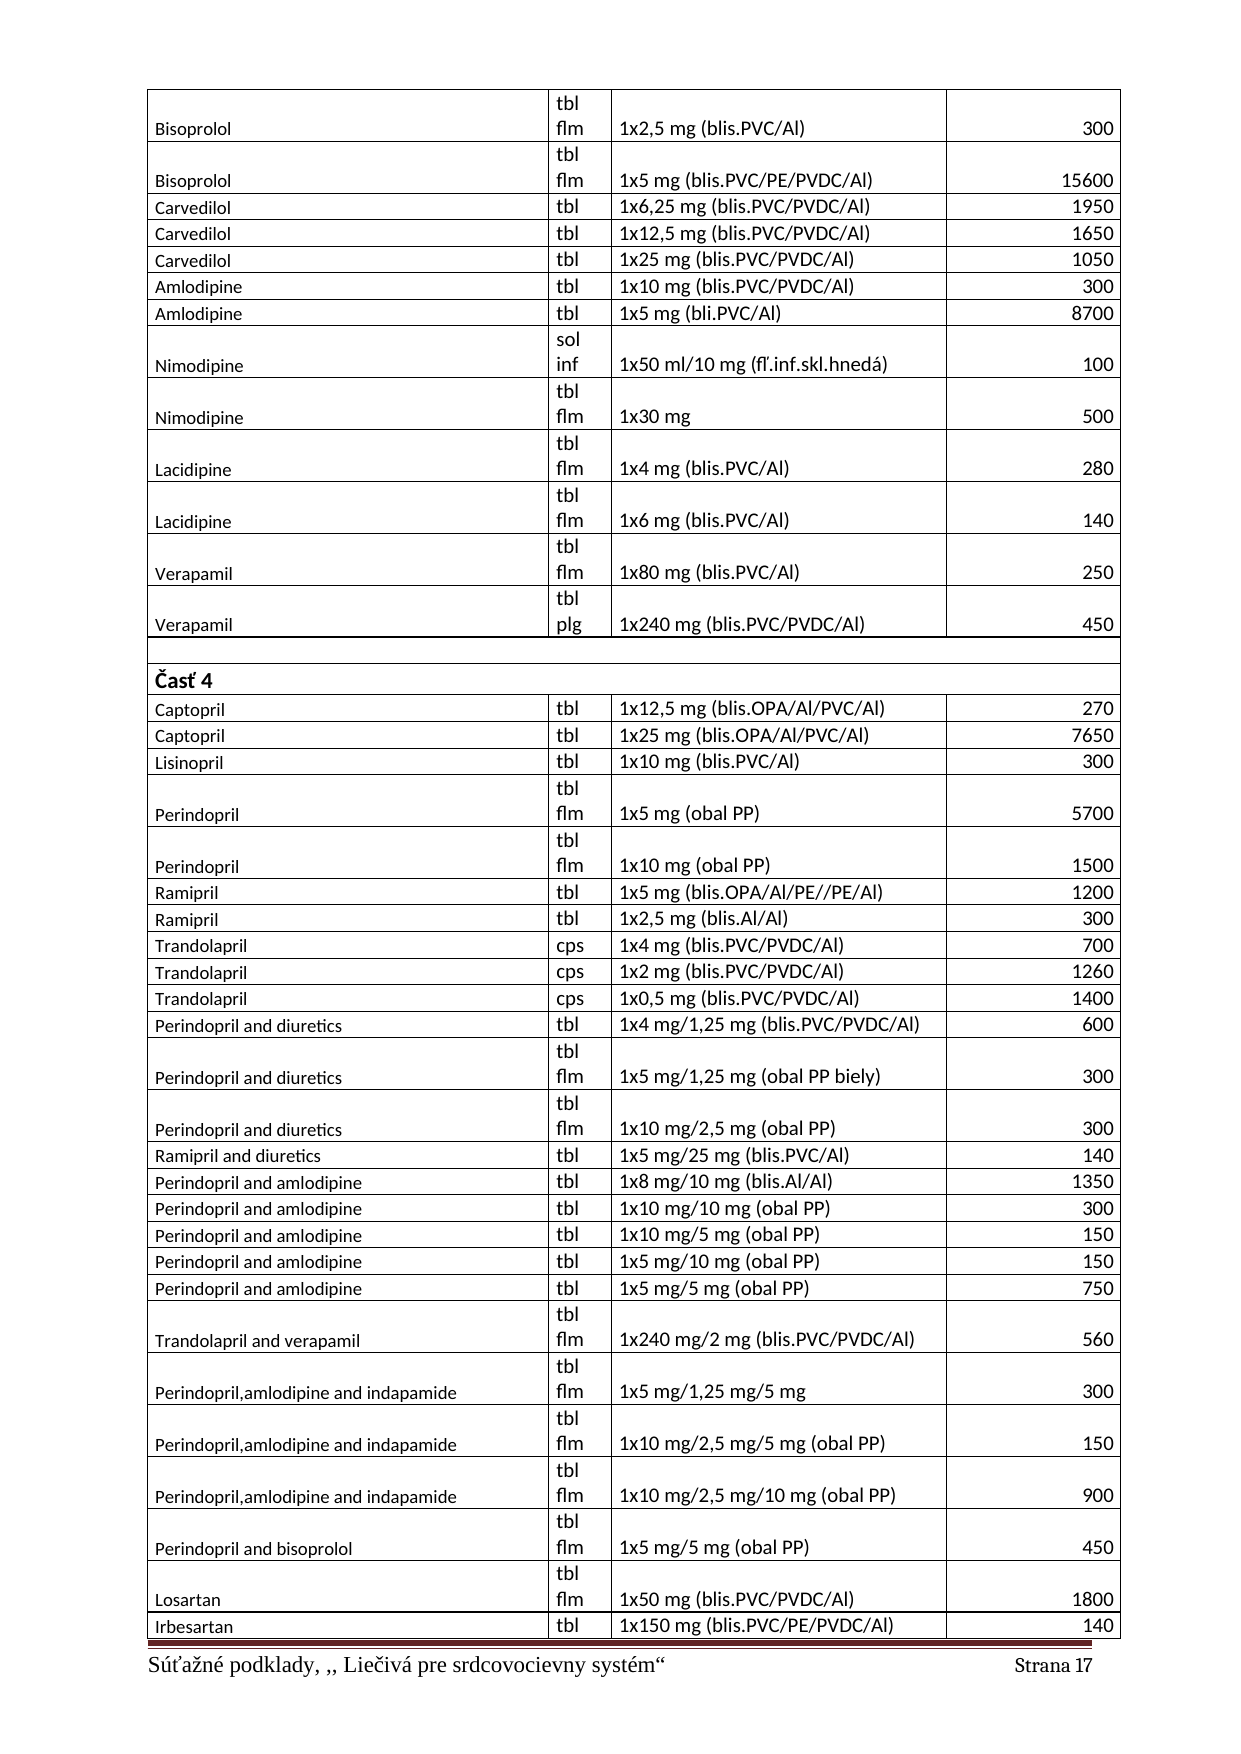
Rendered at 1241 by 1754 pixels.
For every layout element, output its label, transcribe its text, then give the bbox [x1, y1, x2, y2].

table_cell 750 [947, 1275, 1120, 1300]
table_cell 500 [947, 378, 1120, 429]
table_cell 1x5 mg/1,25 mg (obal PP biely) [612, 1038, 946, 1089]
table_cell Časť 4 [148, 664, 1120, 694]
table_cell Perindopril,amlodipine and indapamide [148, 1353, 548, 1404]
table_cell Perindopril [148, 827, 548, 878]
table_cell 15600 [947, 142, 1120, 192]
table_cell tbl [549, 247, 611, 272]
table_cell tbl flm [549, 1405, 611, 1456]
table_cell tbl flm [549, 534, 611, 584]
table_cell 250 [947, 534, 1120, 584]
table_cell tbl [549, 300, 611, 325]
table_cell 1x5 mg (blis.PVC/PE/PVDC/Al) [612, 142, 946, 192]
table_cell cps [549, 932, 611, 957]
table_cell 1x5 mg/25 mg (blis.PVC/Al) [612, 1142, 946, 1167]
table_cell 1350 [947, 1169, 1120, 1194]
table_cell Perindopril and amlodipine [148, 1195, 548, 1221]
table_cell 1x25 mg (blis.OPA/Al/PVC/Al) [612, 722, 946, 747]
table_cell Verapamil [148, 586, 548, 636]
table_cell 1x80 mg (blis.PVC/Al) [612, 534, 946, 584]
table_cell tbl [549, 1195, 611, 1221]
table_cell 1x5 mg/5 mg (obal PP) [612, 1509, 946, 1559]
table_cell 300 [947, 749, 1120, 774]
table_cell Lacidipine [148, 430, 548, 481]
table_cell 1260 [947, 959, 1120, 984]
table_cell 300 [947, 273, 1120, 299]
table_cell Trandolapril [148, 985, 548, 1011]
table_cell tbl [549, 194, 611, 219]
table_cell 5700 [947, 775, 1120, 826]
table_cell 1x10 mg (obal PP) [612, 827, 946, 878]
table_cell 1x240 mg (blis.PVC/PVDC/Al) [612, 586, 946, 636]
table_cell 1800 [947, 1561, 1120, 1611]
table_cell Bisoprolol [148, 90, 548, 141]
table_cell 1x50 mg (blis.PVC/PVDC/Al) [612, 1561, 946, 1611]
table_cell 1x30 mg [612, 378, 946, 429]
table_cell tbl [549, 1012, 611, 1037]
table_cell Perindopril and amlodipine [148, 1169, 548, 1194]
table_cell 1650 [947, 220, 1120, 246]
table_cell 300 [947, 905, 1120, 931]
table_cell Verapamil [148, 534, 548, 584]
table_cell Perindopril and diuretics [148, 1012, 548, 1037]
table_cell tbl flm [549, 142, 611, 192]
table_cell tbl flm [549, 1090, 611, 1141]
table_cell tbl [549, 1142, 611, 1167]
table_cell 1x6 mg (blis.PVC/Al) [612, 482, 946, 533]
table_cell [612, 1613, 946, 1638]
table_cell Ramipril [148, 905, 548, 931]
table_cell Nimodipine [148, 378, 548, 429]
table_cell 1200 [947, 879, 1120, 904]
table_cell 300 [947, 1353, 1120, 1404]
table_cell 1400 [947, 985, 1120, 1011]
table_cell Ramipril and diuretics [148, 1142, 548, 1167]
table_cell 1x2,5 mg (blis.PVC/Al) [612, 90, 946, 141]
table_cell 1x10 mg/5 mg (obal PP) [612, 1222, 946, 1247]
table_cell Perindopril and diuretics [148, 1090, 548, 1141]
table_cell 1x5 mg (obal PP) [612, 775, 946, 826]
table_cell tbl [549, 220, 611, 246]
table_cell 1x25 mg (blis.PVC/PVDC/Al) [612, 247, 946, 272]
table_cell tbl flm [549, 1353, 611, 1404]
table_cell 700 [947, 932, 1120, 957]
table_cell tbl flm [549, 90, 611, 141]
table_cell 1x4 mg (blis.PVC/Al) [612, 430, 946, 481]
table_cell 1050 [947, 247, 1120, 272]
table_cell Amlodipine [148, 273, 548, 299]
table_cell Perindopril and diuretics [148, 1038, 548, 1089]
table_cell Lacidipine [148, 482, 548, 533]
table_cell tbl flm [549, 1509, 611, 1559]
table_cell 1x10 mg/2,5 mg/10 mg (obal PP) [612, 1457, 946, 1508]
table_cell Nimodipine [148, 326, 548, 377]
table_cell 600 [947, 1012, 1120, 1037]
table_cell Perindopril [148, 775, 548, 826]
table_cell 560 [947, 1301, 1120, 1352]
table_cell tbl flm [549, 827, 611, 878]
table_cell tbl plg [549, 586, 611, 636]
table_cell Captopril [148, 695, 548, 721]
table_cell tbl flm [549, 1561, 611, 1611]
table_cell tbl [549, 722, 611, 747]
table_cell Captopril [148, 722, 548, 747]
table_cell tbl flm [549, 1457, 611, 1508]
table_cell tbl flm [549, 482, 611, 533]
table_cell 1x50 ml/10 mg (fľ.inf.skl.hnedá) [612, 326, 946, 377]
table_cell 1x240 mg/2 mg (blis.PVC/PVDC/Al) [612, 1301, 946, 1352]
table_cell 1x12,5 mg (blis.OPA/Al/PVC/Al) [612, 695, 946, 721]
table_cell 150 [947, 1405, 1120, 1456]
table_cell Perindopril,amlodipine and indapamide [148, 1457, 548, 1508]
table_cell 140 [947, 1613, 1120, 1638]
table_cell Perindopril,amlodipine and indapamide [148, 1405, 548, 1456]
table_cell 1x10 mg/2,5 mg (obal PP) [612, 1090, 946, 1141]
table_cell 140 [947, 1142, 1120, 1167]
table_cell tbl [549, 879, 611, 904]
table_cell 1x2,5 mg (blis.Al/Al) [612, 905, 946, 931]
table_cell tbl [549, 695, 611, 721]
table_cell tbl [549, 905, 611, 931]
table_cell Carvedilol [148, 194, 548, 219]
table_cell tbl [549, 1169, 611, 1194]
table_cell Losartan [148, 1561, 548, 1611]
table_cell 300 [947, 1090, 1120, 1141]
table_cell 1x6,25 mg (blis.PVC/PVDC/Al) [612, 194, 946, 219]
table_cell 1x5 mg/10 mg (obal PP) [612, 1248, 946, 1274]
table_cell 280 [947, 430, 1120, 481]
table_cell 1x5 mg/1,25 mg/5 mg [612, 1353, 946, 1404]
table_cell tbl flm [549, 430, 611, 481]
table_cell 140 [947, 482, 1120, 533]
table_cell 450 [947, 586, 1120, 636]
table_cell Trandolapril [148, 959, 548, 984]
table_cell 150 [947, 1222, 1120, 1247]
table_cell Perindopril and amlodipine [148, 1248, 548, 1274]
table_cell 1x10 mg/10 mg (obal PP) [612, 1195, 946, 1221]
table_cell cps [549, 985, 611, 1011]
table_cell Lisinopril [148, 749, 548, 774]
table_cell 900 [947, 1457, 1120, 1508]
table_cell cps [549, 959, 611, 984]
table_cell Bisoprolol [148, 142, 548, 192]
table_cell Ramipril [148, 879, 548, 904]
table_cell 300 [947, 1195, 1120, 1221]
table_cell tbl flm [549, 775, 611, 826]
table_cell 300 [947, 90, 1120, 141]
table_cell [148, 638, 1120, 663]
table_cell tbl [549, 749, 611, 774]
table_cell 1x0,5 mg (blis.PVC/PVDC/Al) [612, 985, 946, 1011]
table_cell sol inf [549, 326, 611, 377]
table_cell 1x2 mg (blis.PVC/PVDC/Al) [612, 959, 946, 984]
table_cell 1x4 mg/1,25 mg (blis.PVC/PVDC/Al) [612, 1012, 946, 1037]
table_cell tbl [549, 1222, 611, 1247]
table_cell 100 [947, 326, 1120, 377]
table_cell 1x12,5 mg (blis.PVC/PVDC/Al) [612, 220, 946, 246]
table_cell tbl flm [549, 1613, 611, 1638]
table_cell Perindopril and amlodipine [148, 1222, 548, 1247]
table_cell Perindopril and bisoprolol [148, 1509, 548, 1559]
table_cell Trandolapril and verapamil [148, 1301, 548, 1352]
table_cell tbl [549, 1275, 611, 1300]
table_cell Trandolapril [148, 932, 548, 957]
table_cell 1x10 mg (blis.PVC/PVDC/Al) [612, 273, 946, 299]
table_cell tbl flm [549, 378, 611, 429]
table_cell tbl [549, 273, 611, 299]
table_cell Irbesartan [148, 1613, 548, 1638]
table_cell 1x4 mg (blis.PVC/PVDC/Al) [612, 932, 946, 957]
table_cell Perindopril and amlodipine [148, 1275, 548, 1300]
table_cell tbl flm [549, 1038, 611, 1089]
table_cell 1500 [947, 827, 1120, 878]
table_cell 150 [947, 1248, 1120, 1274]
table_cell 8700 [947, 300, 1120, 325]
table_cell 1x10 mg/2,5 mg/5 mg (obal PP) [612, 1405, 946, 1456]
table_cell Carvedilol [148, 247, 548, 272]
table_cell Carvedilol [148, 220, 548, 246]
table_cell 1950 [947, 194, 1120, 219]
table_cell 1x5 mg (bli.PVC/Al) [612, 300, 946, 325]
table_cell 300 [947, 1038, 1120, 1089]
table_cell 7650 [947, 722, 1120, 747]
table_cell 1x8 mg/10 mg (blis.Al/Al) [612, 1169, 946, 1194]
table_cell 1x10 mg (blis.PVC/Al) [612, 749, 946, 774]
table_cell tbl flm [549, 1301, 611, 1352]
table_cell tbl [549, 1248, 611, 1274]
table_cell 1x5 mg/5 mg (obal PP) [612, 1275, 946, 1300]
table_cell 450 [947, 1509, 1120, 1559]
table_cell 270 [947, 695, 1120, 721]
table_cell 1x5 mg (blis.OPA/Al/PE//PE/Al) [612, 879, 946, 904]
table_cell Amlodipine [148, 300, 548, 325]
